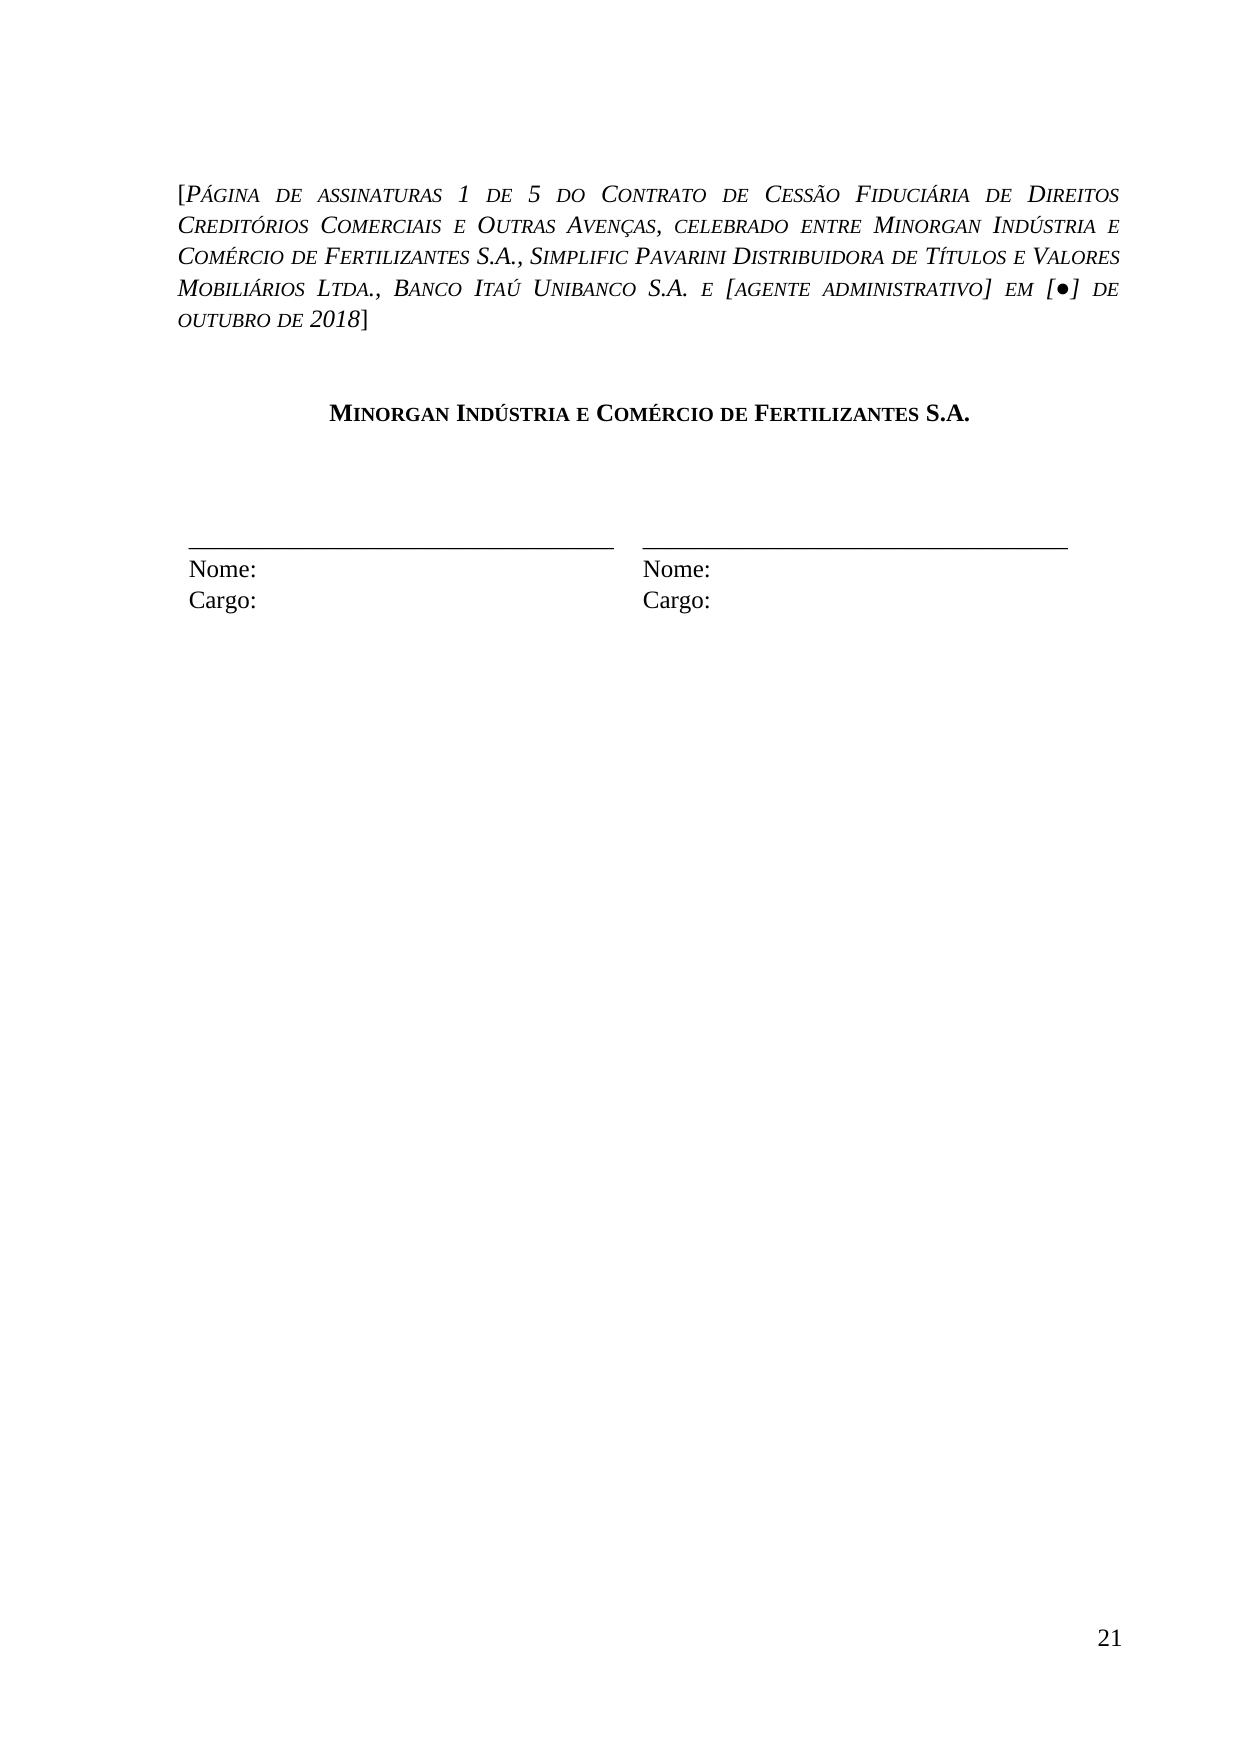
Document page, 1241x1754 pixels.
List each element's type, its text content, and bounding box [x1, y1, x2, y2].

text Minorgan Indústria e Comércio de Fertilizantes S.A. [177, 396, 1122, 427]
table_header __________________________________ Nome: Cargo: [631, 521, 1089, 615]
table_header __________________________________ Nome: Cargo: [177, 521, 631, 615]
text [Página de assinaturas 1 de 5 do Contrato de Cessão Fiduciária de Direitos Creditórios Comerciais e Outras Avenças, celebrado entre Minorgan Indústria e Comércio de Fertilizantes S.A., Simplific Pavarini Distribuidora de Títulos e Valores Mobiliários Ltda., Banco Itaú Unibanco S.A. e [agente administrativo] em [●] de outubro de 2018] [177, 177, 1122, 333]
